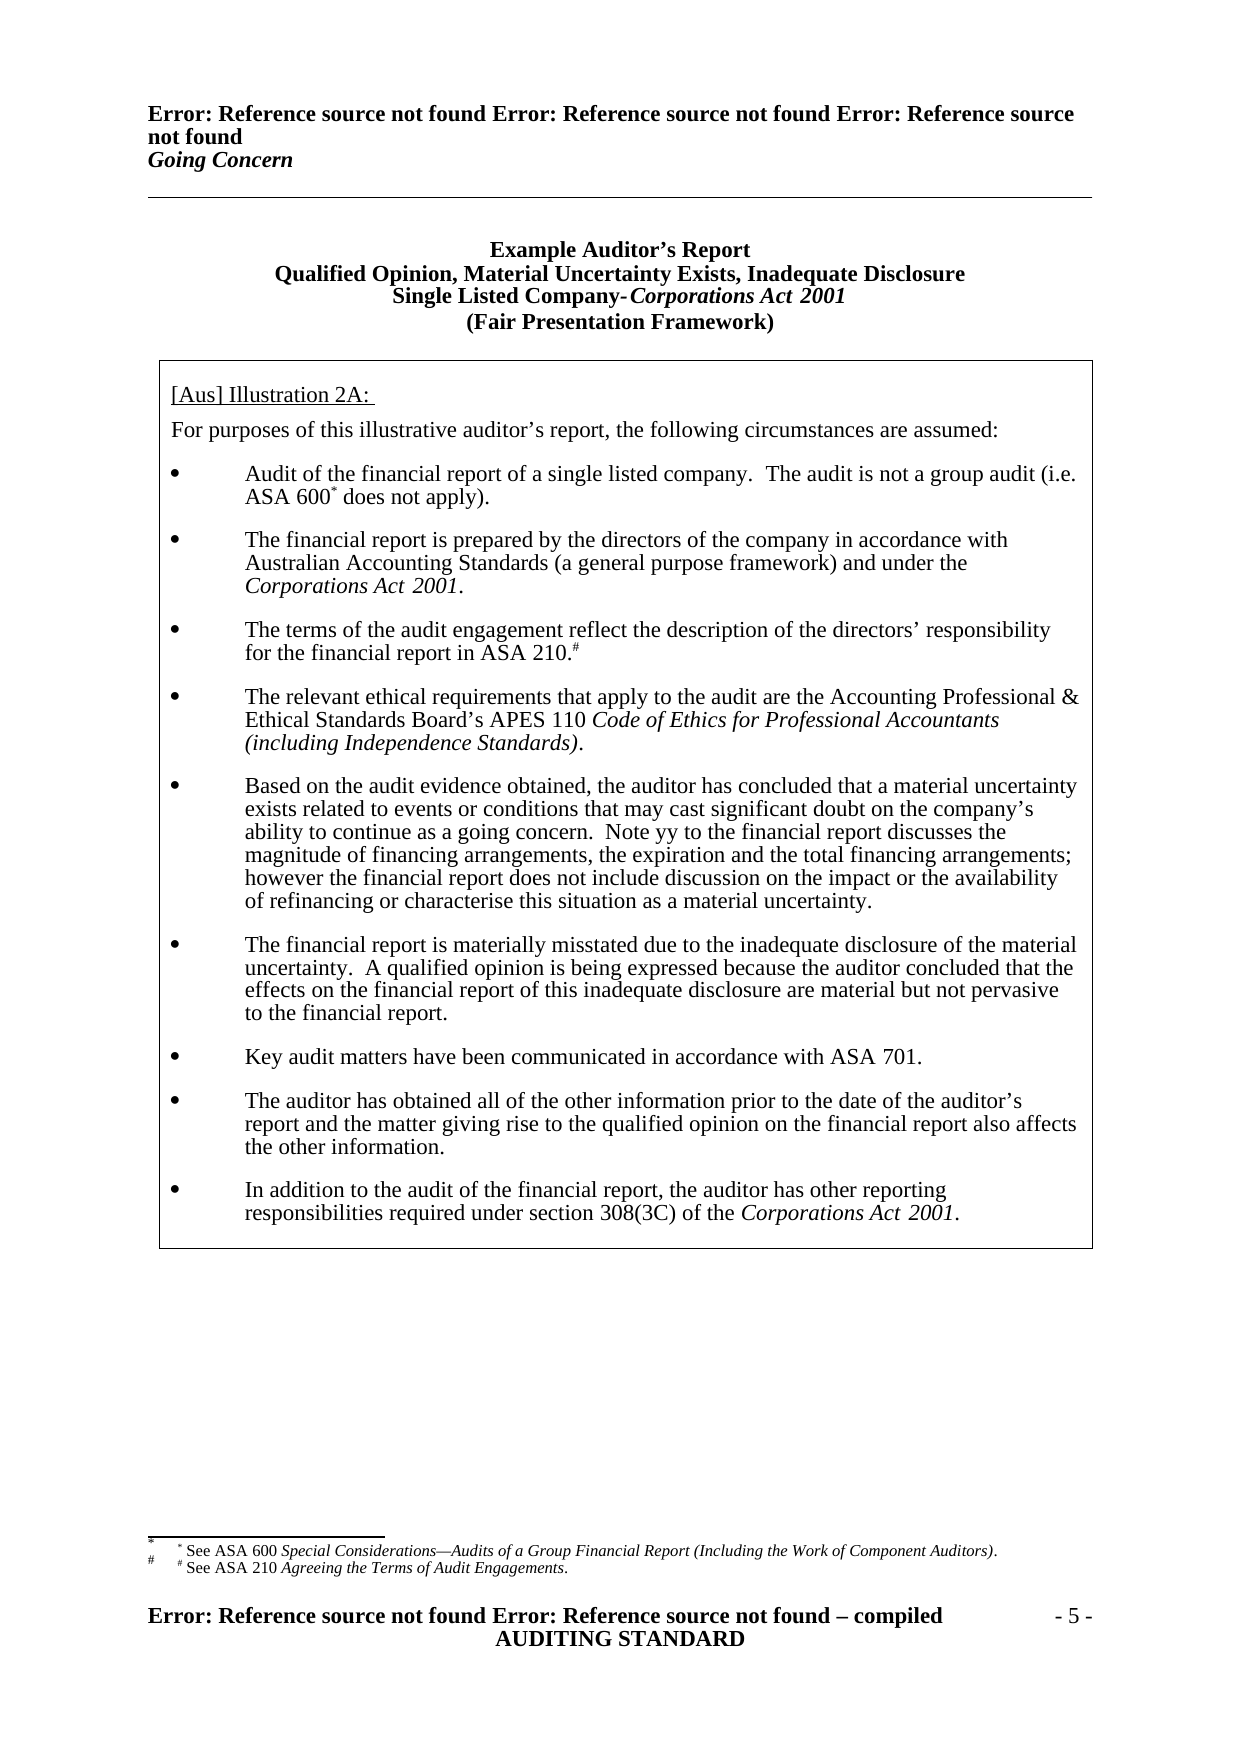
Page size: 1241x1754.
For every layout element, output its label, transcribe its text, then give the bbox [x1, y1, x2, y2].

text Qualified Opinion, Material Uncertainty Exists, Inadequate Disclosure [148, 263, 1092, 286]
table_header [Aus] Illustration 2A: For purposes of this illustrative auditor’s report, the following circumstances are assumed: Audit of the financial report of a single listed company. The audit is not a group audit (i.e. ASA 600* does not apply). The financial report is prepared by the directors of the company in accordance with Australian Accounting Standards (a general purpose framework) and under the Corporations Act 2001. The terms of the audit engagement reflect the description of the directors’ responsibility for the financial report in ASA 210.# The relevant ethical requirements that apply to the audit are the Accounting Professional & Ethical Standards Board’s APES 110 Code of Ethics for Professional Accountants (including Independence Standards). Based on the audit evidence obtained, the auditor has concluded that a material uncertainty exists related to events or conditions that may cast significant doubt on the company’s ability to continue as a going concern. Note yy to the financial report discusses the magnitude of financing arrangements, the expiration and the total financing arrangements; however the financial report does not include discussion on the impact or the availability of refinancing or characterise this situation as a material uncertainty. The financial report is materially misstated due to the inadequate disclosure of the material uncertainty. A qualified opinion is being expressed because the auditor concluded that the effects on the financial report of this inadequate disclosure are material but not pervasive to the financial report. Key audit matters have been communicated in accordance with ASA 701. The auditor has obtained all of the other information prior to the date of the auditor’s report and the matter giving rise to the qualified opinion on the financial report also affects the other information. In addition to the audit of the financial report, the auditor has other reporting responsibilities required under section 308(3C) of the Corporations Act 2001. [160, 361, 1092, 1248]
text (Fair Presentation Framework) [148, 308, 1092, 335]
text Example Auditor’s Report [148, 236, 1092, 263]
text Single Listed Company-Corporations Act 2001 [148, 286, 1092, 308]
